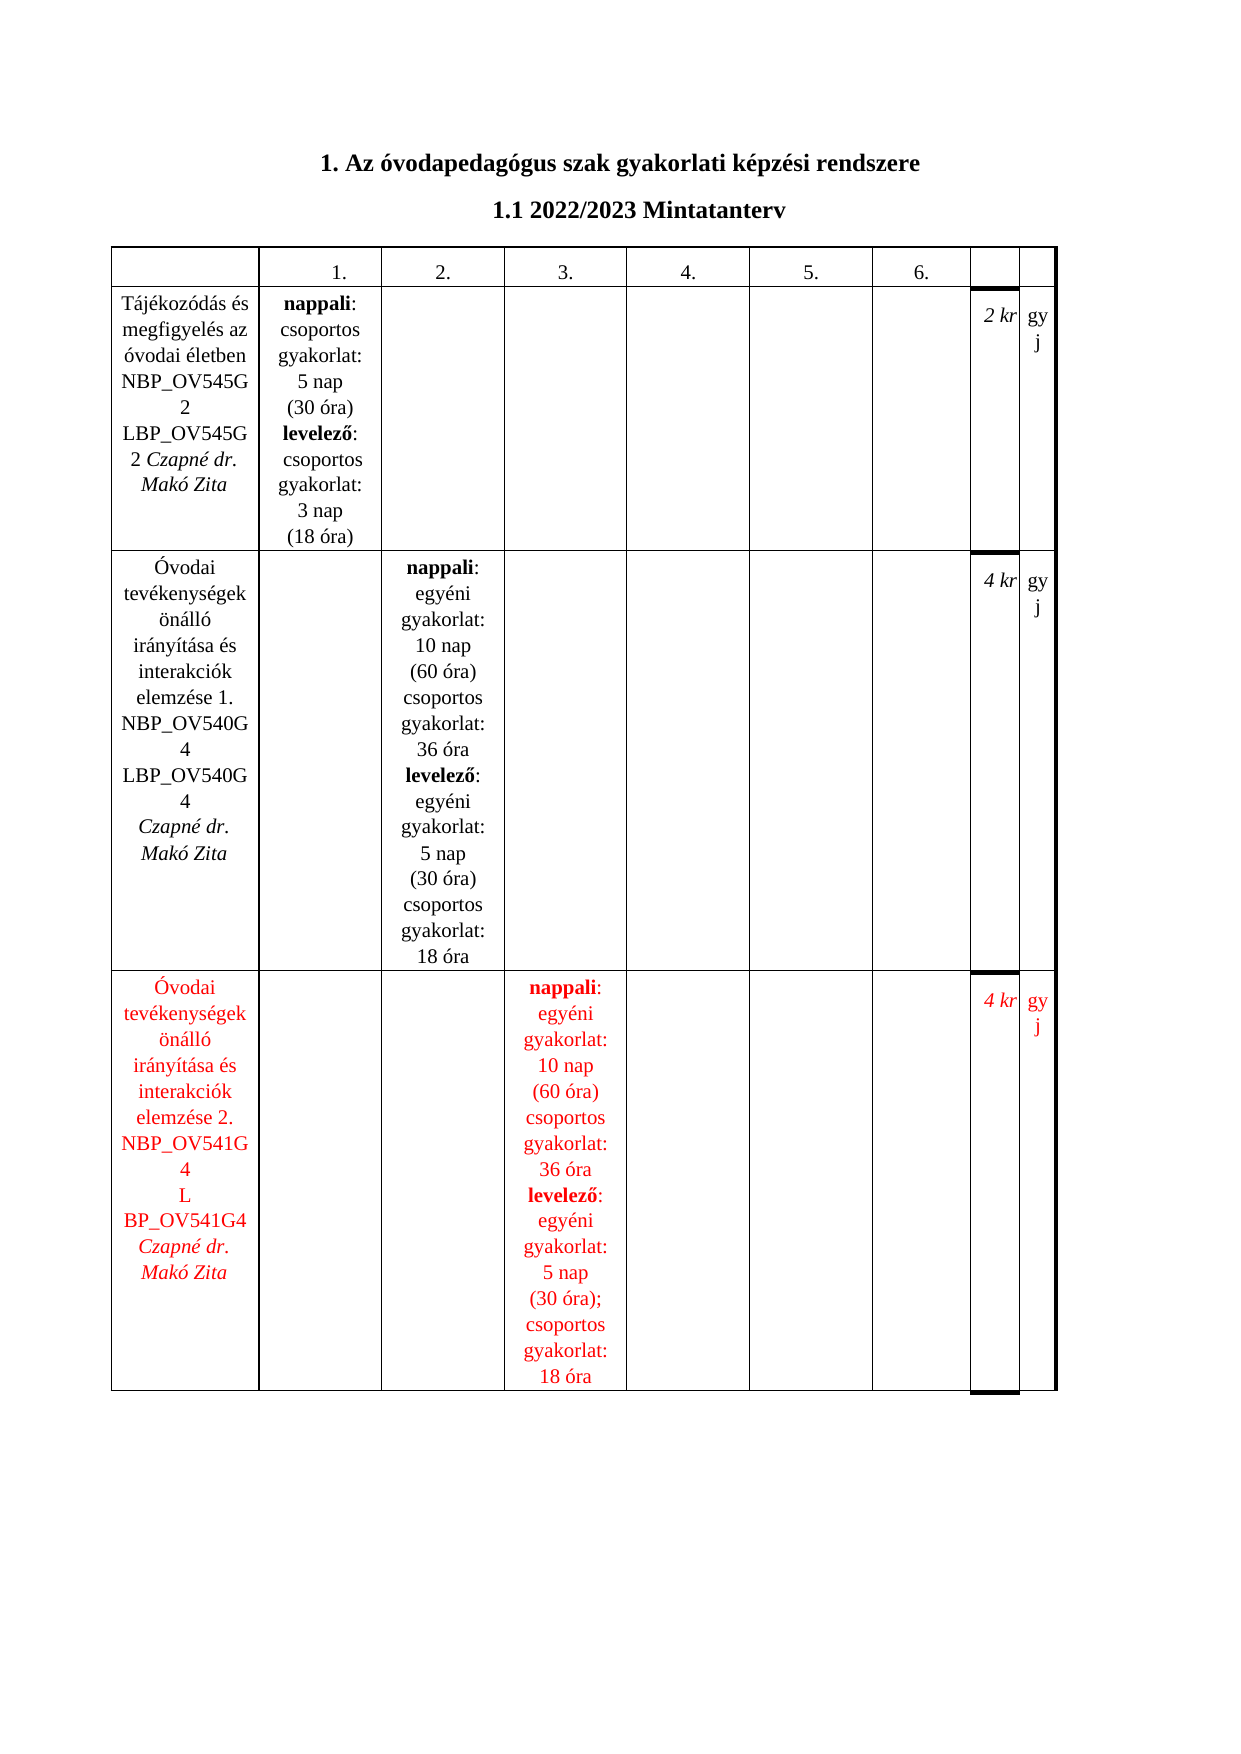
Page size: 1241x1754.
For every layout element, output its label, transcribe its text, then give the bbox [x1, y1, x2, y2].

table_cell nappali: egyéni gyakorlat: 10 nap (60 óra) csoportos gyakorlat: 36 óra levelező: egyéni gyakorlat: 5 nap (30 óra); csoportos gyakorlat: 18 óra [505, 971, 626, 1390]
table_cell 2 kr [971, 291, 1019, 550]
list 1. Az óvodapedagógus szak gyakorlati képzési rendszere [148, 148, 1093, 176]
table_cell [750, 287, 872, 550]
table_header [971, 248, 1019, 286]
table_cell [627, 287, 749, 550]
table_cell gyj [1020, 971, 1054, 1390]
table_cell [260, 971, 381, 1390]
table_cell gyj [1020, 287, 1054, 550]
table_cell [873, 551, 970, 970]
table_cell [260, 551, 381, 970]
table_cell 4 kr [971, 555, 1019, 970]
text 1.1 2022/2023 Mintatanterv [185, 195, 1093, 224]
table_cell Óvodai tevékenységek önálló irányítása és interakciók elemzése 2. NBP_OV541G4 LBP_OV541G4 Czapné dr. Makó Zita [112, 971, 258, 1390]
table_cell [382, 287, 504, 550]
table_header [1020, 248, 1054, 286]
table_cell [750, 551, 872, 970]
table_header [112, 248, 258, 286]
table_cell [873, 287, 970, 550]
table_cell [750, 971, 872, 1390]
table_cell [382, 971, 504, 1390]
table_cell [627, 551, 749, 970]
table_cell Tájékozódás és megfigyelés az óvodai életben NBP_OV545G2 LBP_OV545G2 Czapné dr. Makó Zita [112, 287, 258, 550]
table_cell [873, 971, 970, 1390]
table_header 4. [627, 248, 749, 286]
table_header 3. [505, 248, 626, 286]
table_header 6. [873, 248, 970, 286]
table_cell nappali: egyéni gyakorlat: 10 nap (60 óra) csoportos gyakorlat: 36 óra levelező: egyéni gyakorlat: 5 nap (30 óra) csoportos gyakorlat: 18 óra [382, 551, 504, 970]
table_header 2. [382, 248, 504, 286]
table_cell [505, 287, 626, 550]
table_cell nappali: csoportos gyakorlat: 5 nap (30 óra) levelező: csoportos gyakorlat: 3 nap (18 óra) [260, 287, 381, 550]
table_cell Óvodai tevékenységek önálló irányítása és interakciók elemzése 1. NBP_OV540G4 LBP_OV540G4 Czapné dr. Makó Zita [112, 551, 258, 970]
table_cell [505, 551, 626, 970]
table_cell [627, 971, 749, 1390]
table_cell gyj [1020, 551, 1054, 970]
table_header 5. [750, 248, 872, 286]
table_header 1. [260, 248, 381, 286]
table_cell 4 kr [971, 975, 1019, 1390]
